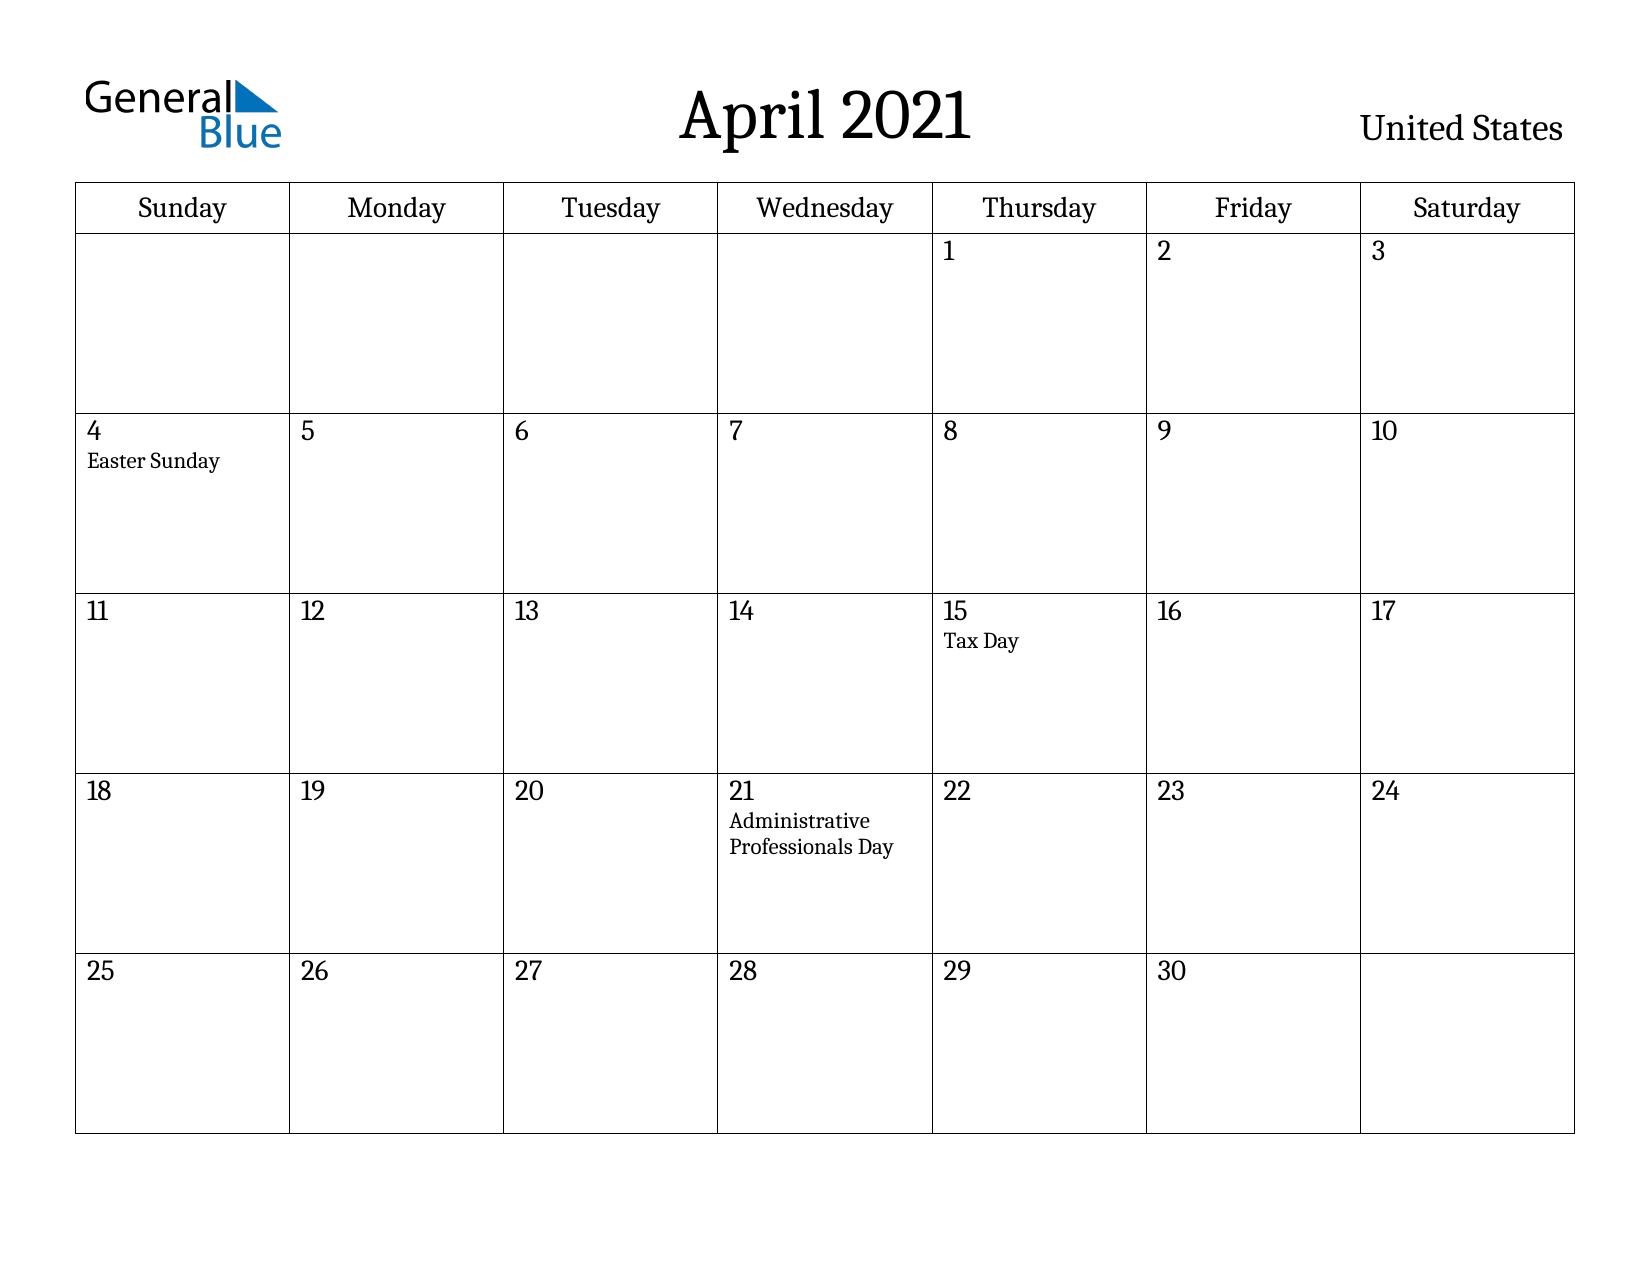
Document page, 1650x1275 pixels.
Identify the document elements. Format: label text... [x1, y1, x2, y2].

table_cell [504, 234, 717, 267]
table_cell 14 [718, 594, 932, 627]
table_cell [1361, 954, 1574, 987]
table_cell [718, 988, 932, 1133]
table_cell [290, 988, 503, 1133]
table_cell 27 [504, 954, 717, 987]
table_cell 24 [1361, 774, 1574, 807]
table_cell [1147, 988, 1360, 1133]
table_cell 12 [290, 594, 503, 627]
table_cell 2 [1147, 234, 1360, 267]
table_cell Thursday [933, 183, 1146, 233]
table_cell [504, 448, 717, 593]
table_cell Administrative Professionals Day [718, 808, 932, 953]
table_cell Sunday [76, 183, 289, 233]
table_cell [1147, 267, 1360, 413]
table_cell 25 [76, 954, 289, 987]
table_cell [933, 267, 1146, 413]
table_cell [1361, 988, 1574, 1133]
table_cell 15 [933, 594, 1146, 627]
table_cell [1361, 627, 1574, 773]
table_cell [504, 988, 717, 1133]
table_cell 6 [504, 414, 717, 447]
table_cell [718, 627, 932, 773]
table_cell [504, 808, 717, 953]
table_cell Saturday [1361, 183, 1574, 233]
table_cell [718, 267, 932, 413]
table_cell Monday [290, 183, 503, 233]
table_cell 8 [933, 414, 1146, 447]
table_cell [290, 627, 503, 773]
table_cell Friday [1147, 183, 1360, 233]
table_cell 26 [290, 954, 503, 987]
table_cell 3 [1361, 234, 1574, 267]
table_cell 30 [1147, 954, 1360, 987]
picture [86, 80, 281, 148]
table_cell [290, 267, 503, 413]
table_cell [76, 267, 289, 413]
table_cell 28 [718, 954, 932, 987]
table_cell [1361, 267, 1574, 413]
table_cell Tuesday [504, 183, 717, 233]
table_cell 5 [290, 414, 503, 447]
table_cell [1147, 448, 1360, 593]
table_cell [290, 448, 503, 593]
table_cell 1 [933, 234, 1146, 267]
table_cell 13 [504, 594, 717, 627]
table_cell 11 [76, 594, 289, 627]
table_cell 10 [1361, 414, 1574, 447]
table_cell 29 [933, 954, 1146, 987]
table_cell 7 [718, 414, 932, 447]
table_cell [76, 627, 289, 773]
table_cell [76, 808, 289, 953]
table_cell [76, 988, 289, 1133]
table_cell [1147, 627, 1360, 773]
table_header [76, 75, 503, 182]
table_cell 20 [504, 774, 717, 807]
table_cell [1361, 808, 1574, 953]
table_cell [933, 988, 1146, 1133]
table_cell 16 [1147, 594, 1360, 627]
table_cell [1361, 448, 1574, 593]
table_cell [290, 234, 503, 267]
table_cell [290, 808, 503, 953]
table_cell 18 [76, 774, 289, 807]
table_cell 21 [718, 774, 932, 807]
table_cell [1147, 808, 1360, 953]
table_cell [504, 627, 717, 773]
table_cell [504, 267, 717, 413]
table_cell 9 [1147, 414, 1360, 447]
table_cell 17 [1361, 594, 1574, 627]
table_cell Easter Sunday [76, 448, 289, 593]
table_header United States [1146, 75, 1574, 182]
table_cell 22 [933, 774, 1146, 807]
table_header April 2021 [504, 75, 1146, 182]
table_cell 19 [290, 774, 503, 807]
table_cell [718, 234, 932, 267]
table_cell 4 [76, 414, 289, 447]
table_cell Tax Day [933, 627, 1146, 773]
table_cell [718, 448, 932, 593]
table_cell [76, 234, 289, 267]
table_cell [933, 448, 1146, 593]
table_cell Wednesday [718, 183, 932, 233]
table_cell [933, 808, 1146, 953]
table_cell 23 [1147, 774, 1360, 807]
